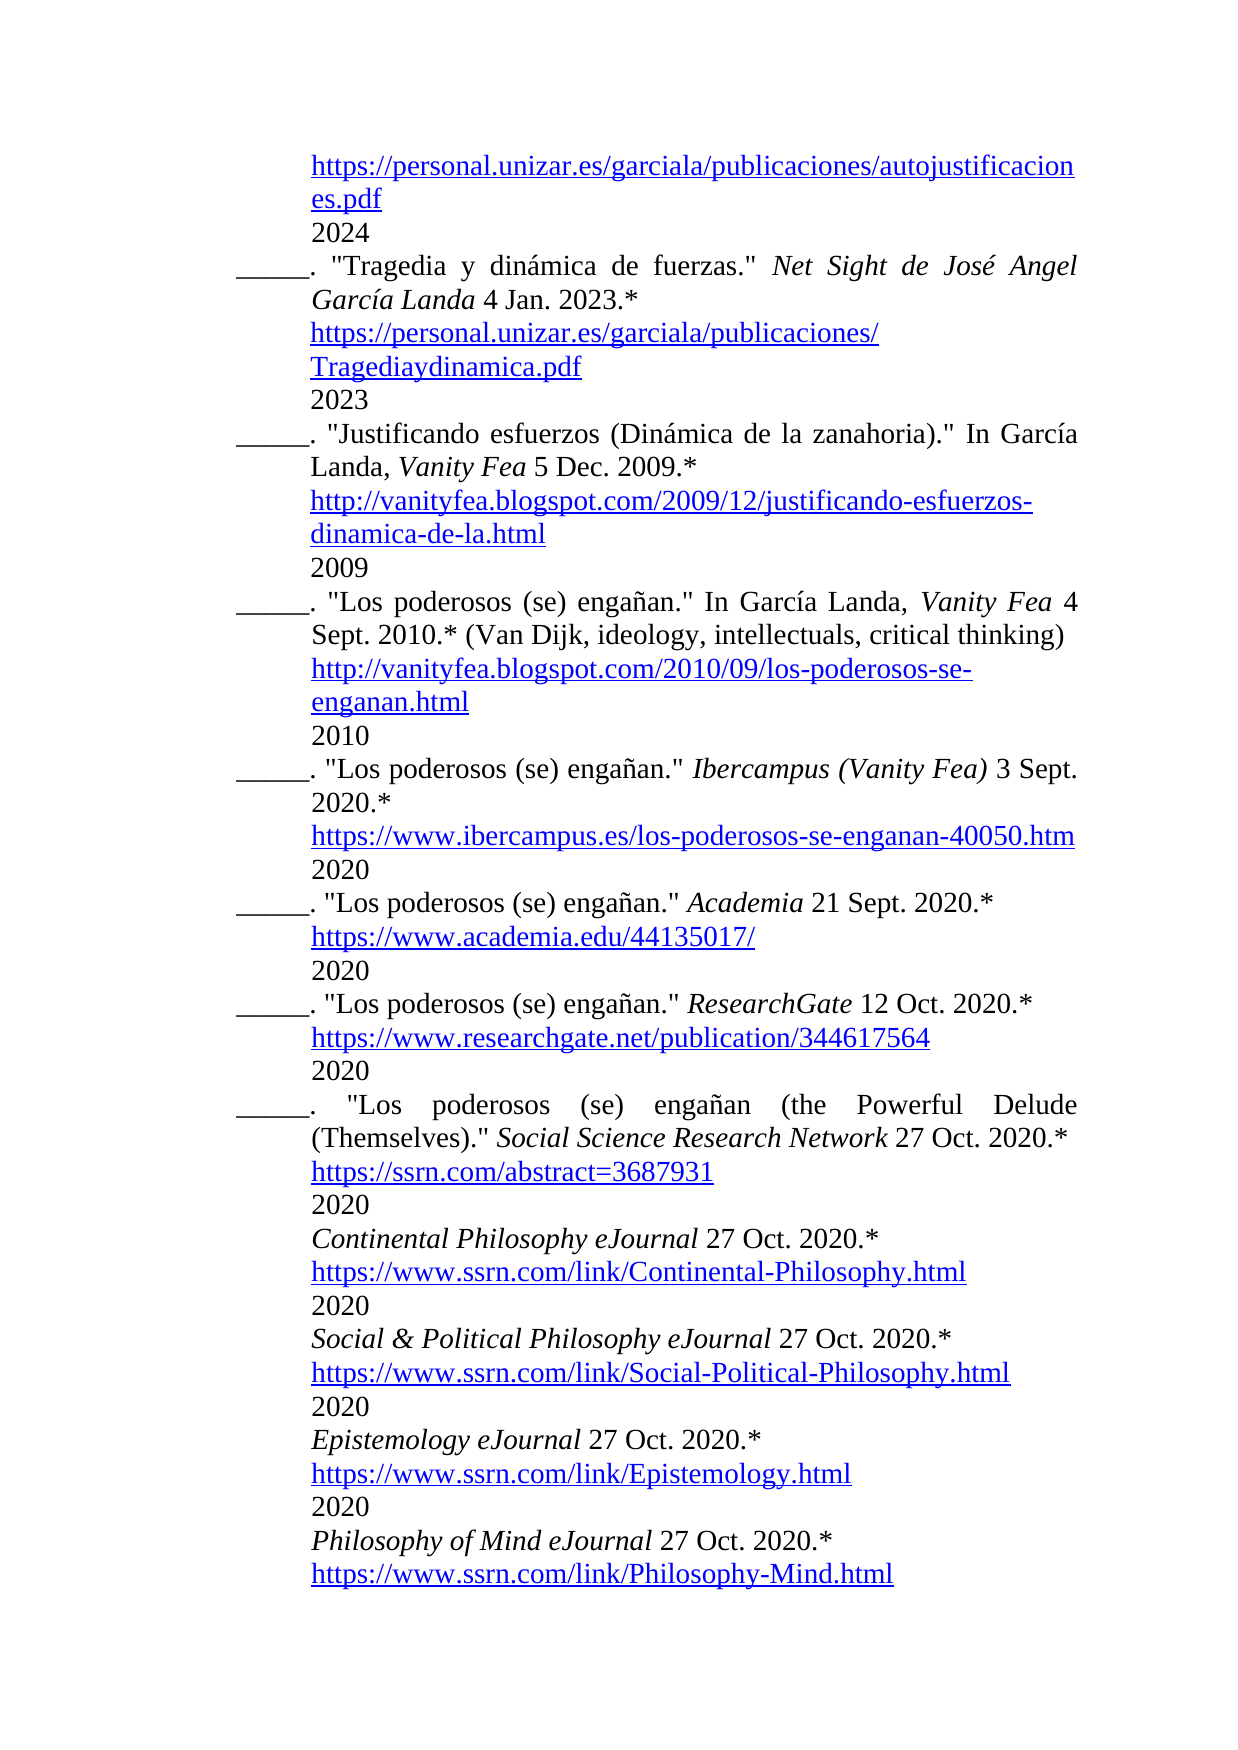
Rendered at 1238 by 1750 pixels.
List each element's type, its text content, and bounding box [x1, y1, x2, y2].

text _____. "Los poderosos (se) engañan." Ibercampus (Vanity Fea) 3 Sept. 2020.* [236, 751, 1078, 818]
text https://personal.unizar.es/garciala/publicaciones/Tragediaydinamica.pdf [310, 315, 1078, 382]
text Philosophy of Mind eJournal 27 Oct. 2020.* [236, 1523, 1078, 1556]
text _____. "Los poderosos (se) engañan." In García Landa, Vanity Fea 4 Sept. 2010.* (Van Dijk, ideology, intellectuals, critical thinking) [236, 584, 1078, 651]
text 2024 [236, 215, 1078, 248]
text https://www.ssrn.com/link/Epistemology.html [236, 1456, 1078, 1489]
text https://www.ssrn.com/link/Social-Political-Philosophy.html [236, 1355, 1078, 1389]
text https://www.ssrn.com/link/Continental-Philosophy.html [236, 1254, 1078, 1288]
text http://vanityfea.blogspot.com/2009/12/justificando-esfuerzos-dinamica-de-la.html [236, 483, 1078, 550]
text 2020 [236, 1489, 1078, 1523]
text 2020 [236, 1288, 1078, 1322]
text https://ssrn.com/abstract=3687931 [311, 1154, 1078, 1187]
text 2020 [236, 1187, 1078, 1221]
text Continental Philosophy eJournal 27 Oct. 2020.* [236, 1221, 1078, 1254]
text 2009 [236, 550, 1078, 584]
text 2023 [236, 382, 1078, 416]
text 2010 [236, 718, 1078, 751]
text https://www.researchgate.net/publication/344617564 [236, 1020, 1078, 1053]
text _____. "Justificando esfuerzos (Dinámica de la zanahoria)." In García Landa, Vanity Fea 5 Dec. 2009.* [236, 416, 1078, 483]
text _____. "Los poderosos (se) engañan." Academia 21 Sept. 2020.* [236, 886, 1078, 919]
text _____. "Tragedia y dinámica de fuerzas." Net Sight de José Angel García Landa 4 Jan. 2023.* [236, 248, 1078, 315]
text _____. "Los poderosos (se) engañan." ResearchGate 12 Oct. 2020.* [236, 986, 1078, 1020]
text 2020 [236, 852, 1078, 886]
text Epistemology eJournal 27 Oct. 2020.* [236, 1422, 1078, 1456]
text https://www.academia.edu/44135017/ [236, 919, 1078, 953]
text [236, 148, 1078, 215]
text _____. "Los poderosos (se) engañan (the Powerful Delude (Themselves)." Social Science Research Network 27 Oct. 2020.* [236, 1087, 1078, 1154]
text https://www.ssrn.com/link/Philosophy-Mind.html [236, 1556, 1078, 1590]
text Social & Political Philosophy eJournal 27 Oct. 2020.* [236, 1322, 1078, 1355]
text http://vanityfea.blogspot.com/2010/09/los-poderosos-se-enganan.html [236, 651, 1078, 718]
text 2020 [236, 1053, 1078, 1087]
text https://www.ibercampus.es/los-poderosos-se-enganan-40050.htm [236, 818, 1078, 852]
text 2020 [236, 953, 1078, 986]
text 2020 [236, 1389, 1078, 1422]
